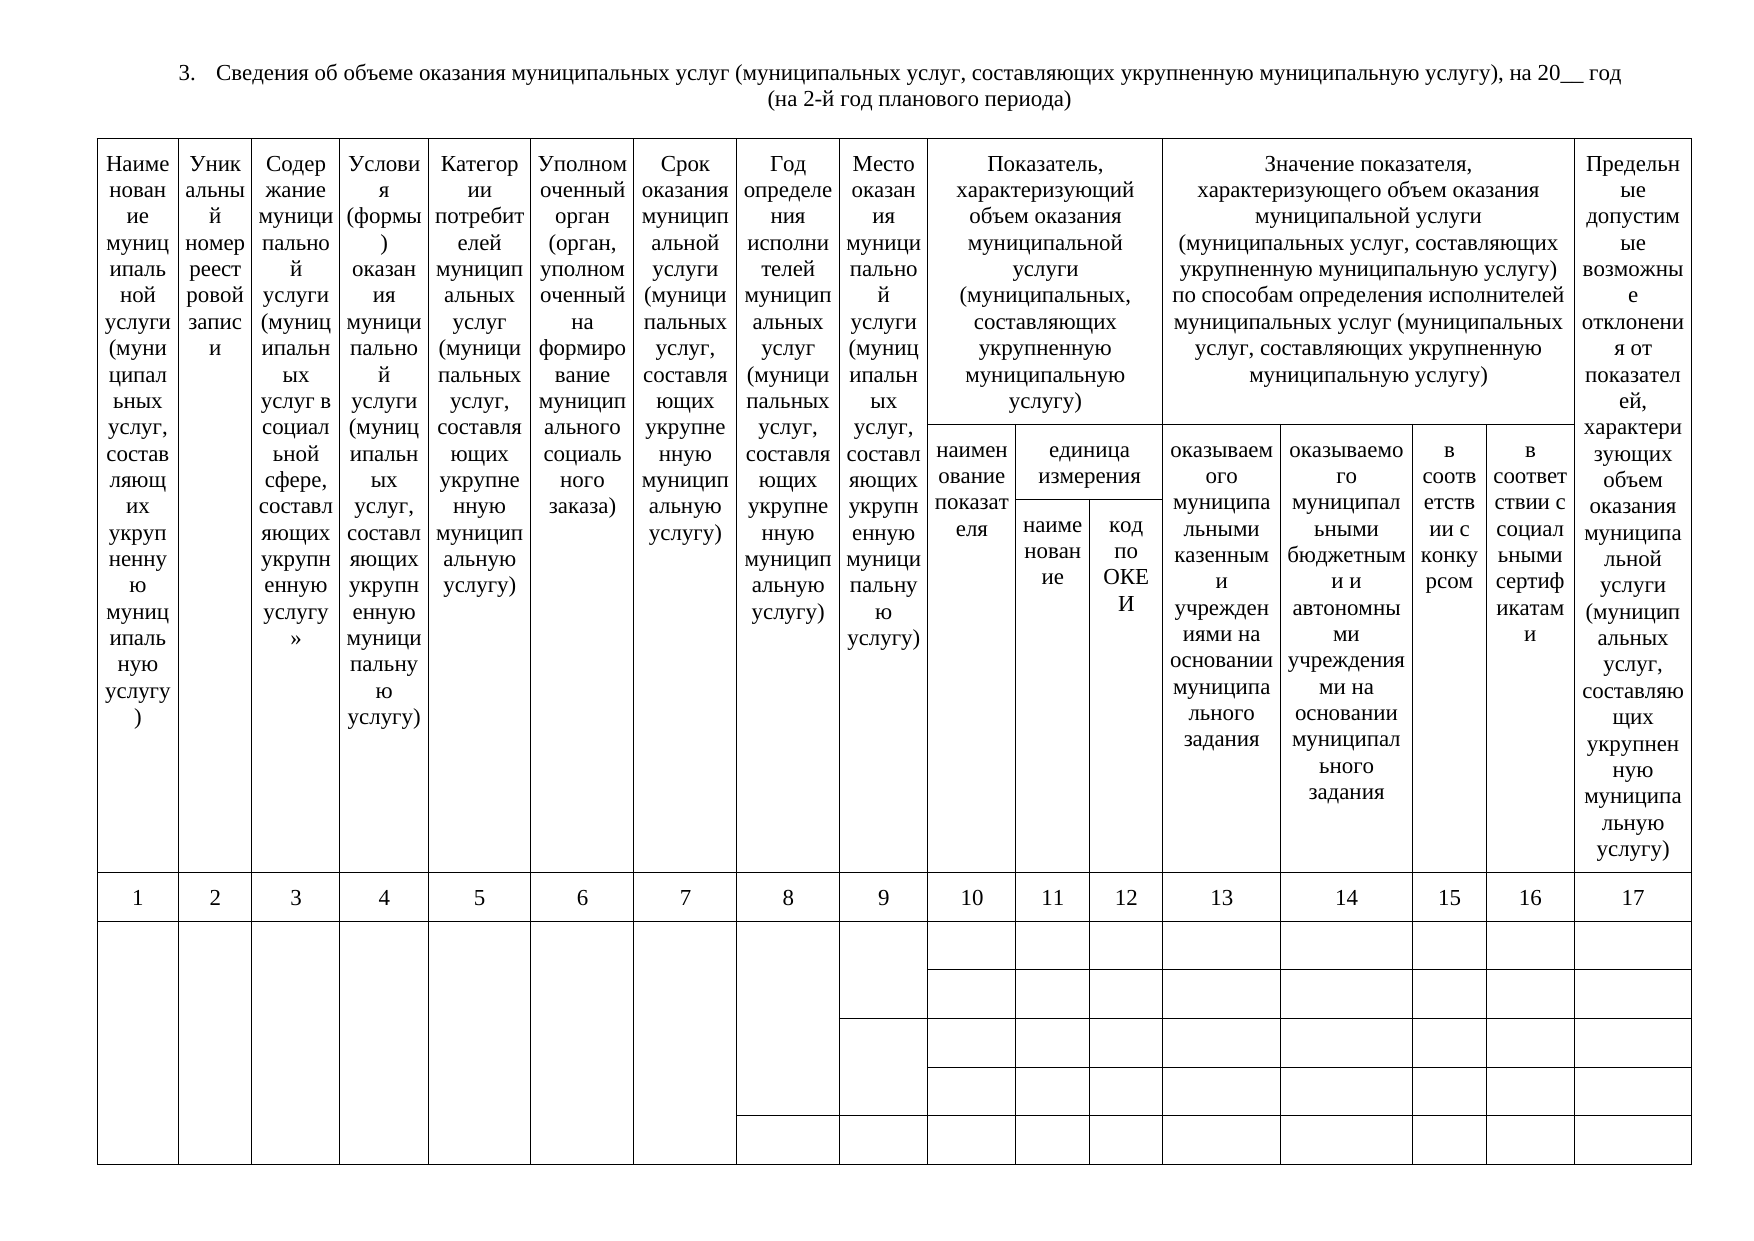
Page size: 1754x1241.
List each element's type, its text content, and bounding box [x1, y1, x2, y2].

text (на 2-й год планового периода) [170, 85, 1668, 112]
table_header Предельные допустимые возможные отклонения от показателей, характеризующих объем оказания муниципальной услуги (муниципальных услуг, составляющих укрупненную муниципальную услугу) [1575, 139, 1691, 872]
table_header Значение показателя, характеризующего объем оказания муниципальной услуги (муниципальных услуг, составляющих укрупненную муниципальную услугу) по способам определения исполнителей муниципальных услуг (муниципальных услуг, составляющих укрупненную муниципальную услугу) [1163, 139, 1574, 424]
table_cell [252, 922, 339, 1164]
table_cell [928, 1068, 1015, 1115]
table_cell 17 [1575, 873, 1691, 921]
table_header Наименование муниципальной услуги (муниципальных услуг, составляющих укрупненную муниципальную услугу) [98, 139, 178, 872]
table_cell [1090, 922, 1162, 969]
table_header Содержание муниципальной услуги (муниципальных услуг в социальной сфере, составляющих укрупненную услугу» [252, 139, 339, 872]
table_cell в соответствии с конкурсом [1413, 425, 1486, 872]
table_cell 15 [1413, 873, 1486, 921]
table_cell 8 [737, 873, 839, 921]
table_cell 10 [928, 873, 1015, 921]
table_cell [1090, 1116, 1162, 1164]
table_cell [429, 922, 530, 1164]
table_header Срок оказания муниципальной услуги (муниципальных услуг, составляющих укрупненную муниципальную услугу) [634, 139, 736, 872]
table_cell наименование показателя [928, 425, 1015, 872]
table_cell наименование [1016, 500, 1089, 872]
table_cell 12 [1090, 873, 1162, 921]
table_cell [1575, 1019, 1691, 1067]
table_cell [1487, 1116, 1574, 1164]
table_cell [1487, 1019, 1574, 1067]
table_cell [1090, 1019, 1162, 1067]
table_cell [840, 922, 927, 1018]
table_cell оказываемого муниципальными бюджетными и автономными учреждениями на основании муниципального задания [1281, 425, 1412, 872]
table_cell [340, 922, 428, 1164]
table_header Показатель, характеризующий объем оказания муниципальной услуги (муниципальных, составляющих укрупненную муниципальную услугу) [928, 139, 1162, 424]
table_header Условия (формы) оказания муниципальной услуги (муниципальных услуг, составляющих укрупненную муниципальную услугу) [340, 139, 428, 872]
table_cell [1090, 970, 1162, 1018]
table_header Уполномоченный орган (орган, уполномоченный на формирование муниципального социального заказа) [531, 139, 633, 872]
table_cell [1281, 970, 1412, 1018]
table_cell [1163, 922, 1280, 969]
table_cell 2 [179, 873, 251, 921]
table_cell [1413, 922, 1486, 969]
table_cell 13 [1163, 873, 1280, 921]
table_cell [928, 1116, 1015, 1164]
table_cell [1163, 1116, 1280, 1164]
table_cell [634, 922, 736, 1164]
table_cell [1016, 922, 1089, 969]
table_cell [1413, 1019, 1486, 1067]
table_cell [1487, 922, 1574, 969]
table_cell [1016, 970, 1089, 1018]
table_cell [840, 1116, 927, 1164]
table_cell [840, 1019, 927, 1115]
table_cell 9 [840, 873, 927, 921]
table_cell код по ОКЕИ [1090, 500, 1162, 872]
table_cell [1281, 1068, 1412, 1115]
table_cell 3 [252, 873, 339, 921]
table_cell [1413, 1068, 1486, 1115]
table_header Место оказания муниципальной услуги (муниципальных услуг, составляющих укрупненную муниципальную услугу) [840, 139, 927, 872]
table_cell 14 [1281, 873, 1412, 921]
table_cell [737, 922, 839, 1115]
table_cell [928, 1019, 1015, 1067]
table_cell [1281, 1116, 1412, 1164]
table_cell 7 [634, 873, 736, 921]
table_cell [1575, 1116, 1691, 1164]
table_cell [1163, 1019, 1280, 1067]
table_header Уникальный номер реестровой записи [179, 139, 251, 872]
table_cell [1016, 1068, 1089, 1115]
table_cell [1016, 1116, 1089, 1164]
table_cell 4 [340, 873, 428, 921]
table_cell [1090, 1068, 1162, 1115]
table_header Год определения исполнителей муниципальных услуг (муниципальных услуг, составляющих укрупненную муниципальную услугу) [737, 139, 839, 872]
table_cell 16 [1487, 873, 1574, 921]
table_cell [1413, 970, 1486, 1018]
table_cell 6 [531, 873, 633, 921]
table_cell [179, 922, 251, 1164]
table_cell 5 [429, 873, 530, 921]
table_cell [1281, 922, 1412, 969]
table_cell [1575, 1068, 1691, 1115]
table_cell [1163, 1068, 1280, 1115]
table_cell [928, 970, 1015, 1018]
table_cell 11 [1016, 873, 1089, 921]
table_cell [1281, 1019, 1412, 1067]
table_header Категории потребителей муниципальных услуг (муниципальных услуг, составляющих укрупненную муниципальную услугу) [429, 139, 530, 872]
list Сведения об объеме оказания муниципальных услуг (муниципальных услуг, составляющих укрупненную муниципальную услугу), на 20__ год [133, 59, 1668, 85]
table_cell 1 [98, 873, 178, 921]
table_cell единица измерения [1016, 425, 1162, 499]
table_cell оказываемого муниципальными казенными учреждениями на основании муниципального задания [1163, 425, 1280, 872]
table_cell [1016, 1019, 1089, 1067]
table_cell [1413, 1116, 1486, 1164]
table_cell [1575, 970, 1691, 1018]
table_cell [1575, 922, 1691, 969]
table_cell в соответствии с социальными сертификатами [1487, 425, 1574, 872]
table_cell [928, 922, 1015, 969]
table_cell [737, 1116, 839, 1164]
table_cell [531, 922, 633, 1164]
table_cell [1163, 970, 1280, 1018]
table_cell [98, 922, 178, 1164]
table_cell [1487, 970, 1574, 1018]
table_cell [1487, 1068, 1574, 1115]
